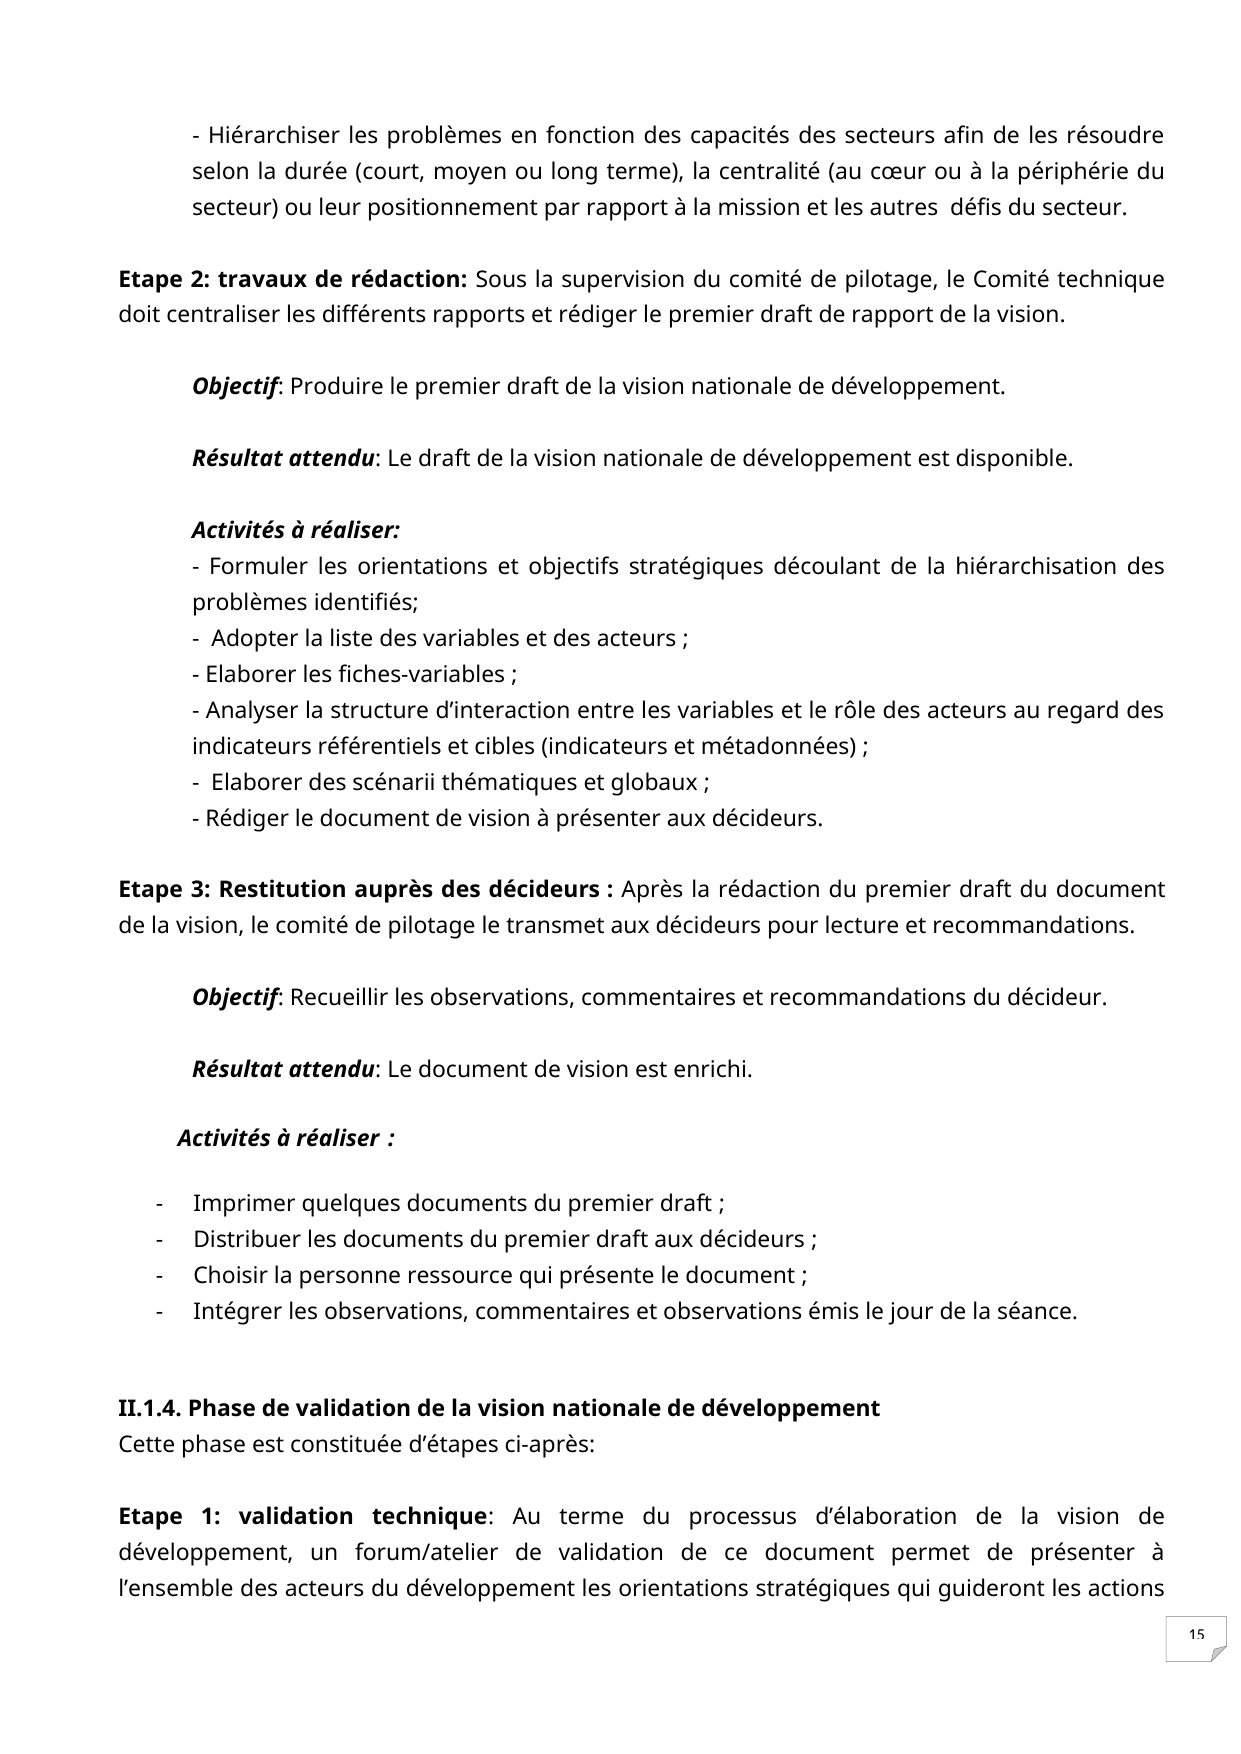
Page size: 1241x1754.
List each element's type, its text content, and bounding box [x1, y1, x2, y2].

text Résultat attendu: Le document de vision est enrichi. [192, 1053, 1166, 1084]
text Etape 3: Restitution auprès des décideurs : Après la rédaction du premier draft du document de la vision, le comité de pilotage le transmet aux décideurs pour lecture et recommandations. [118, 873, 1166, 941]
text - Rédiger le document de vision à présenter aux décideurs. [192, 802, 1166, 833]
text - Adopter la liste des variables et des acteurs ; [192, 622, 1166, 653]
text Objectif: Produire le premier draft de la vision nationale de développement. [192, 370, 1166, 402]
text Objectif: Recueillir les observations, commentaires et recommandations du décideur. [192, 981, 1166, 1012]
list Intégrer les observations, commentaires et observations émis le jour de la séance. [156, 1294, 1166, 1326]
text Activités à réaliser : [118, 1122, 1166, 1153]
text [118, 1500, 1166, 1603]
text Résultat attendu: Le draft de la vision nationale de développement est disponible. [192, 442, 1166, 473]
text Cette phase est constituée d’étapes ci-après: [118, 1428, 1166, 1459]
list Imprimer quelques documents du premier draft ; [156, 1187, 1166, 1218]
text - Elaborer des scénarii thématiques et globaux ; [192, 766, 1166, 797]
subtitle II.1.4. Phase de validation de la vision nationale de développement [118, 1392, 1166, 1424]
text - Analyser la structure d’interaction entre les variables et le rôle des acteurs au regard des indicateurs référentiels et cibles (indicateurs et métadonnées) ; [192, 694, 1166, 761]
text - Formuler les orientations et objectifs stratégiques découlant de la hiérarchisation des problèmes identifiés; [192, 550, 1166, 617]
list Choisir la personne ressource qui présente le document ; [156, 1259, 1166, 1290]
text Activités à réaliser: [192, 514, 1166, 545]
text Etape 2: travaux de rédaction: Sous la supervision du comité de pilotage, le Comité technique doit centraliser les différents rapports et rédiger le premier draft de rapport de la vision. [118, 262, 1166, 330]
list Distribuer les documents du premier draft aux décideurs ; [156, 1223, 1166, 1254]
text - Elaborer les fiches-variables ; [192, 658, 1166, 689]
text - Hiérarchiser les problèmes en fonction des capacités des secteurs afin de les résoudre selon la durée (court, moyen ou long terme), la centralité (au cœur ou à la périphérie du secteur) ou leur positionnement par rapport à la mission et les autres défis du secteur. [192, 119, 1166, 222]
